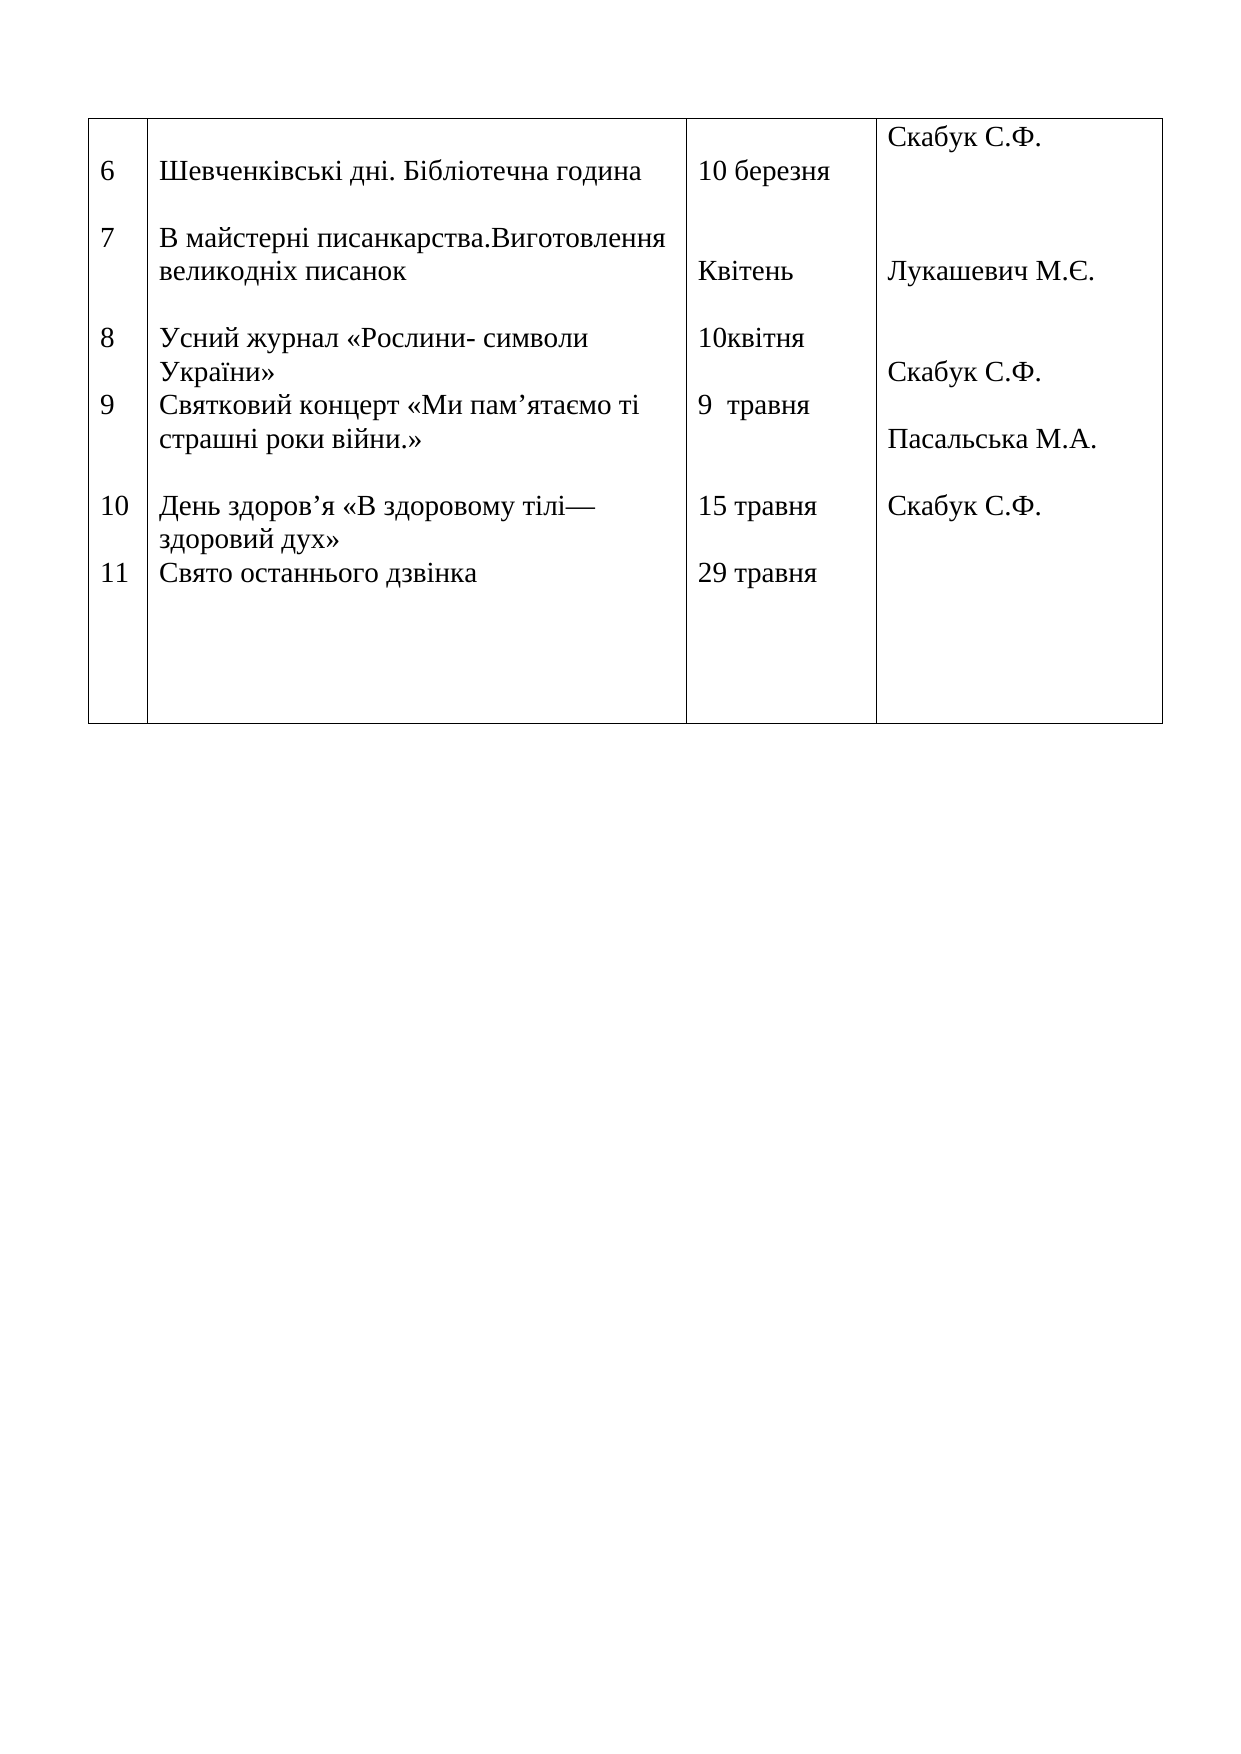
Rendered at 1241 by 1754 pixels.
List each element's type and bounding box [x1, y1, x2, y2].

table_cell [877, 119, 1162, 723]
table_cell [148, 119, 686, 723]
table_cell [89, 119, 147, 723]
table_cell [687, 119, 876, 723]
